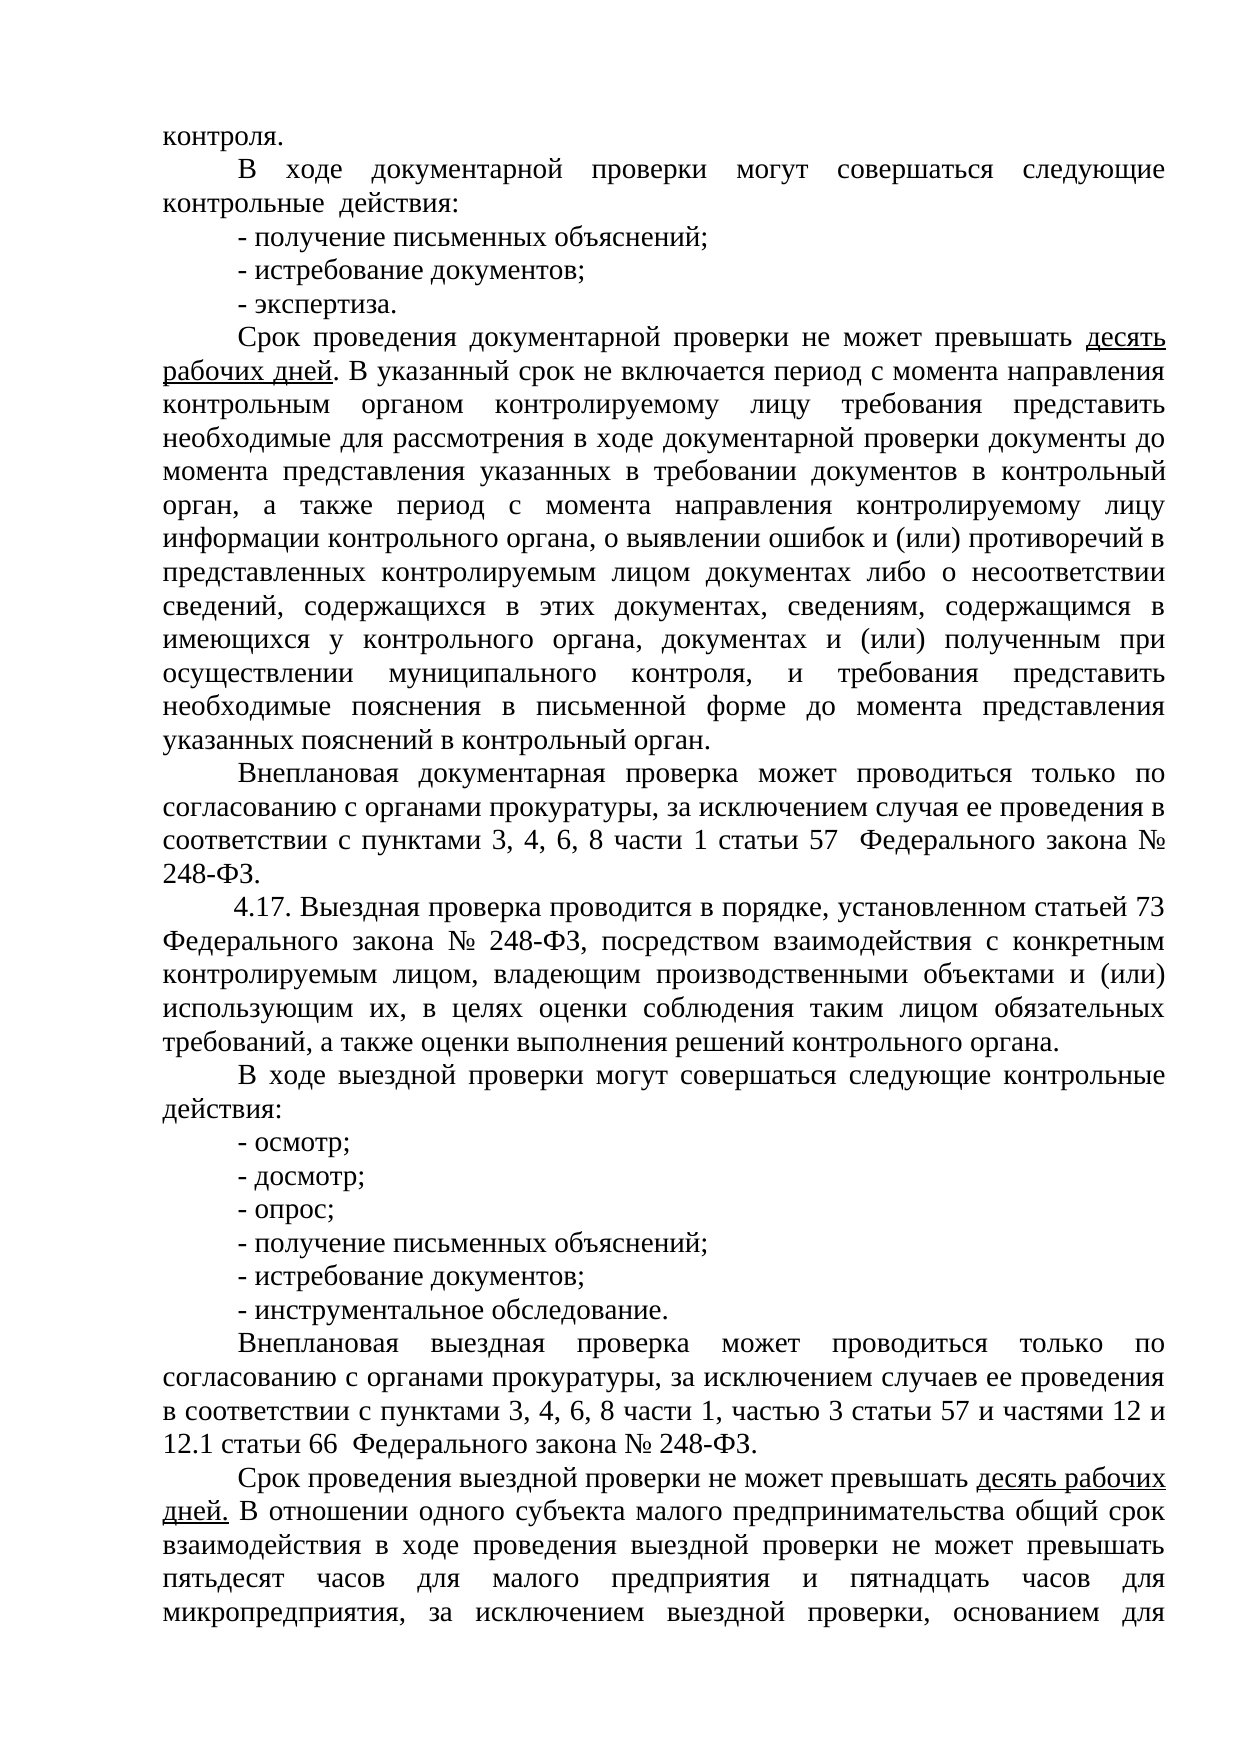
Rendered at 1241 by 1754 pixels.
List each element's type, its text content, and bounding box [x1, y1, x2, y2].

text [162, 118, 1166, 152]
text - осмотр; [162, 1124, 1166, 1158]
list 4.17. Выездная проверка проводится в порядке, установленном статьей 73 Федерального закона № 248-ФЗ, посредством взаимодействия с конкретным контролируемым лицом, владеющим производственными объектами и (или) использующим их, в целях оценки соблюдения таким лицом обязательных требований, а также оценки выполнения решений контрольного органа. [162, 889, 1166, 1057]
text - опрос; [162, 1191, 1166, 1225]
text - истребование документов; [162, 1258, 1166, 1292]
text В ходе выездной проверки могут совершаться следующие контрольные действия: [162, 1057, 1166, 1124]
text - истребование документов; [162, 252, 1166, 286]
text - получение письменных объяснений; [162, 219, 1166, 252]
text Внеплановая выездная проверка может проводиться только по согласованию с органами прокуратуры, за исключением случаев ее проведения в соответствии с пунктами 3, 4, 6, 8 части 1, частью 3 статьи 57 и частями 12 и 12.1 статьи 66 Федерального закона № 248-ФЗ. [162, 1326, 1166, 1460]
text - досмотр; [162, 1158, 1166, 1191]
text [162, 1460, 1166, 1627]
text В ходе документарной проверки могут совершаться следующие контрольные действия: [162, 152, 1166, 219]
text Внеплановая документарная проверка может проводиться только по согласованию с органами прокуратуры, за исключением случая ее проведения в соответствии с пунктами 3, 4, 6, 8 части 1 статьи 57 Федерального закона № 248-ФЗ. [162, 755, 1166, 889]
text Срок проведения документарной проверки не может превышать десять рабочих дней. В указанный срок не включается период с момента направления контрольным органом контролируемому лицу требования представить необходимые для рассмотрения в ходе документарной проверки документы до момента представления указанных в требовании документов в контрольный орган, а также период с момента направления контролируемому лицу информации контрольного органа, о выявлении ошибок и (или) противоречий в представленных контролируемым лицом документах либо о несоответствии сведений, содержащихся в этих документах, сведениям, содержащимся в имеющихся у контрольного органа, документах и (или) полученным при осуществлении муниципального контроля, и требования представить необходимые пояснения в письменной форме до момента представления указанных пояснений в контрольный орган. [162, 319, 1166, 755]
text - экспертиза. [162, 286, 1166, 319]
text - инструментальное обследование. [162, 1292, 1166, 1326]
text - получение письменных объяснений; [162, 1225, 1166, 1258]
